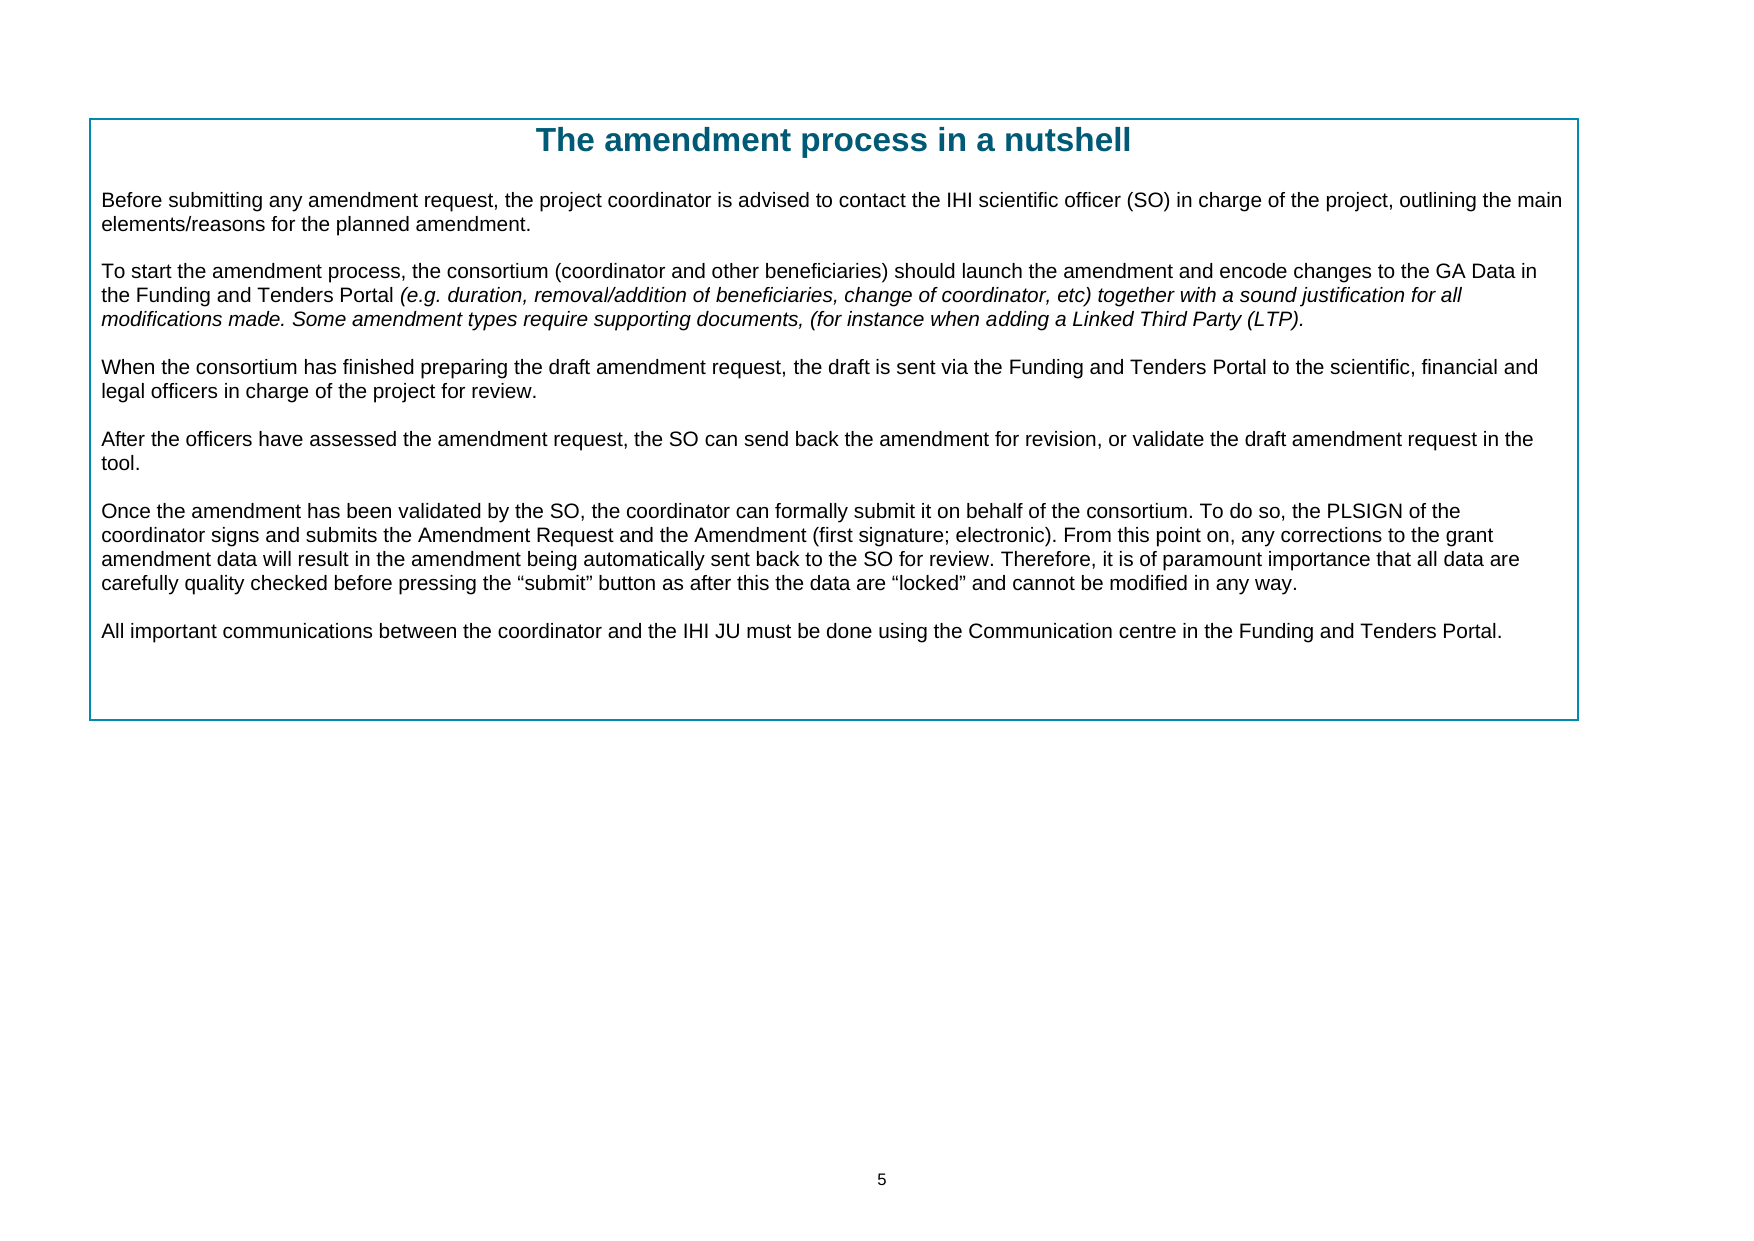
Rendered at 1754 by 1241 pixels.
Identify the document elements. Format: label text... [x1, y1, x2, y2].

table_header The amendment process in a nutshell Before submitting any amendment request, the project coordinator is advised to contact the IHI scientific officer (SO) in charge of the project, outlining the main elements/reasons for the planned amendment. To start the amendment process, the consortium (coordinator and other beneficiaries) should launch the amendment and encode changes to the GA Data in the Funding and Tenders Portal (e.g. duration, removal/addition of beneficiaries, change of coordinator, etc) together with a sound justification for all modifications made. Some amendment types require supporting documents, (for instance when adding a Linked Third Party (LTP). When the consortium has finished preparing the draft amendment request, the draft is sent via the Funding and Tenders Portal to the scientific, financial and legal officers in charge of the project for review. After the officers have assessed the amendment request, the SO can send back the amendment for revision, or validate the draft amendment request in the tool. Once the amendment has been validated by the SO, the coordinator can formally submit it on behalf of the consortium. To do so, the PLSIGN of the coordinator signs and submits the Amendment Request and the Amendment (first signature; electronic). From this point on, any corrections to the grant amendment data will result in the amendment being automatically sent back to the SO for review. Therefore, it is of paramount importance that all data are carefully quality checked before pressing the “submit” button as after this the data are “locked” and cannot be modified in any way. All important communications between the coordinator and the IHI JU must be done using the Communication centre in the Funding and Tenders Portal. [91, 120, 1577, 719]
